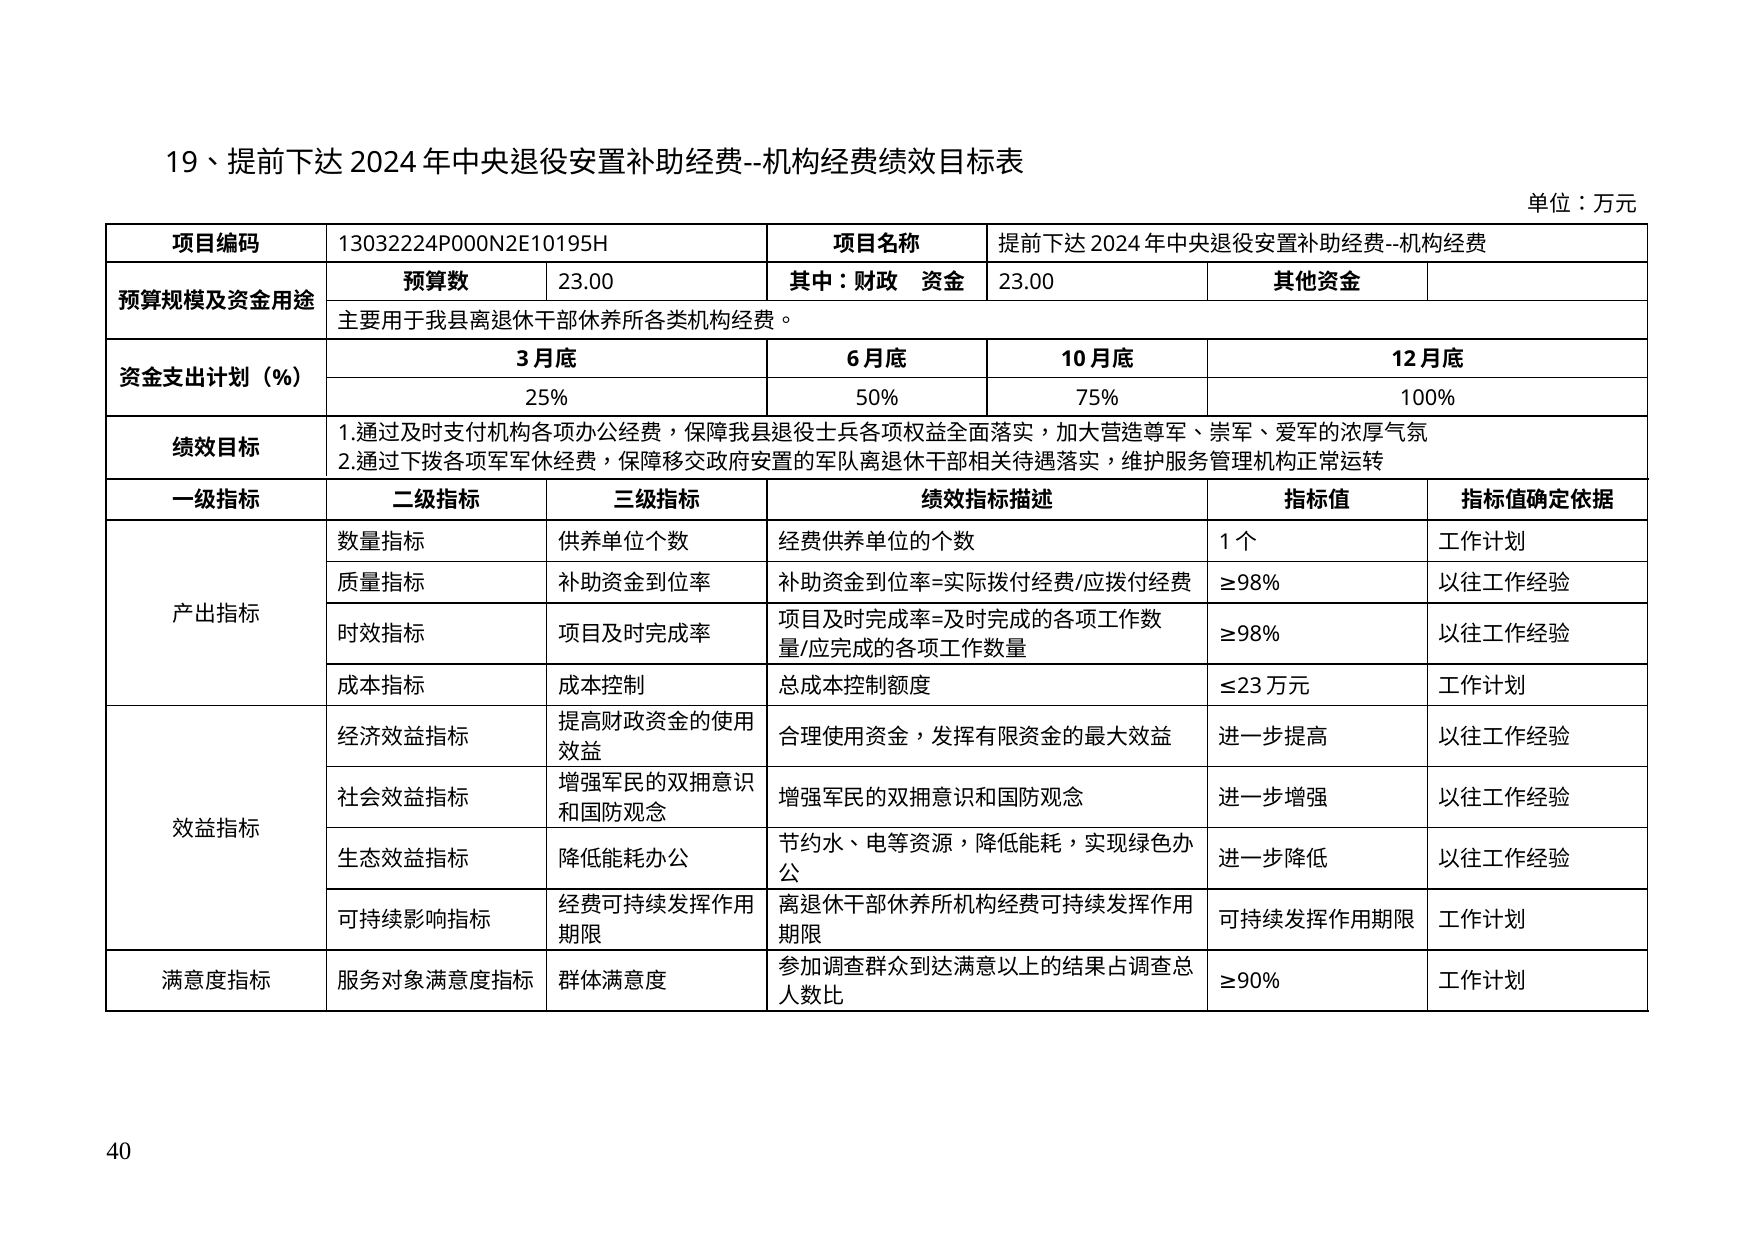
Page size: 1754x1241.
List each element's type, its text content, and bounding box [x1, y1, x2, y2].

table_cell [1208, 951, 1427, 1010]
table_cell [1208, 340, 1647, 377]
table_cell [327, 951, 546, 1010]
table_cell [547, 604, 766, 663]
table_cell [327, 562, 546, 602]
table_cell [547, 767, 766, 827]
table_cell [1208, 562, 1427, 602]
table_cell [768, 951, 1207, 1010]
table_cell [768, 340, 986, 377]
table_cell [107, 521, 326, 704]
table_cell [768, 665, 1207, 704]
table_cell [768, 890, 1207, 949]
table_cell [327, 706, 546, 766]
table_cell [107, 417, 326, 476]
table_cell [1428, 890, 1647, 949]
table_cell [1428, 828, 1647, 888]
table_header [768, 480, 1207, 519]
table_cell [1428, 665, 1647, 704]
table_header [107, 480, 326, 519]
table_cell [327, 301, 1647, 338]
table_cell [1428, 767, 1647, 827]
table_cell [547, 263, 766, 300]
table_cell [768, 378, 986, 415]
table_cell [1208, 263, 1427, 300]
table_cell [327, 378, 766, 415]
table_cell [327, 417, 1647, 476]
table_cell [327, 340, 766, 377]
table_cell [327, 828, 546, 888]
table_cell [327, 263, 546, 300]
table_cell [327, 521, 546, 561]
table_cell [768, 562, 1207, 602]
text 19、提前下达2024年中央退役安置补助经费--机构经费绩效目标表 [106, 142, 1648, 181]
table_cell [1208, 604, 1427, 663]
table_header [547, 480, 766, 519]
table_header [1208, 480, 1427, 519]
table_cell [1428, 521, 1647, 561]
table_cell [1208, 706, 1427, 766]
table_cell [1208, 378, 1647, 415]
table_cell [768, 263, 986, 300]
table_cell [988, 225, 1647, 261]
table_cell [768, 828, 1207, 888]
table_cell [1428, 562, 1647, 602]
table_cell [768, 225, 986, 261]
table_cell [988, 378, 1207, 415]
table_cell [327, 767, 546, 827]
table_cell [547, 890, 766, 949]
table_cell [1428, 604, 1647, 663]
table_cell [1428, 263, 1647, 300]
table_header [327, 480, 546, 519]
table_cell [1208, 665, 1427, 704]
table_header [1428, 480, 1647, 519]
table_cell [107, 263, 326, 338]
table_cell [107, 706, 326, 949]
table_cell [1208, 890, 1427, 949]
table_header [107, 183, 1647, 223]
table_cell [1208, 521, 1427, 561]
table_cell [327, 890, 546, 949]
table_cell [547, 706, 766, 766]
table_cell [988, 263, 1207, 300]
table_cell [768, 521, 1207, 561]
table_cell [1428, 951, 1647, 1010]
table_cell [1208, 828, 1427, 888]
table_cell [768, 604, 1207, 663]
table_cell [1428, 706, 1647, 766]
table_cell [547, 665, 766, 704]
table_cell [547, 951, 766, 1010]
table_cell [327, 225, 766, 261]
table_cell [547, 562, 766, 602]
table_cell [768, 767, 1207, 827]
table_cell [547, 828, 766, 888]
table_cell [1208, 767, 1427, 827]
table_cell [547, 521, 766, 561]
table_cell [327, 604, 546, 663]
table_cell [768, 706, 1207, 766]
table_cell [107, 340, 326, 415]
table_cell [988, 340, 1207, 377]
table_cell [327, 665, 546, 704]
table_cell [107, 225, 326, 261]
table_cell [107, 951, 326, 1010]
